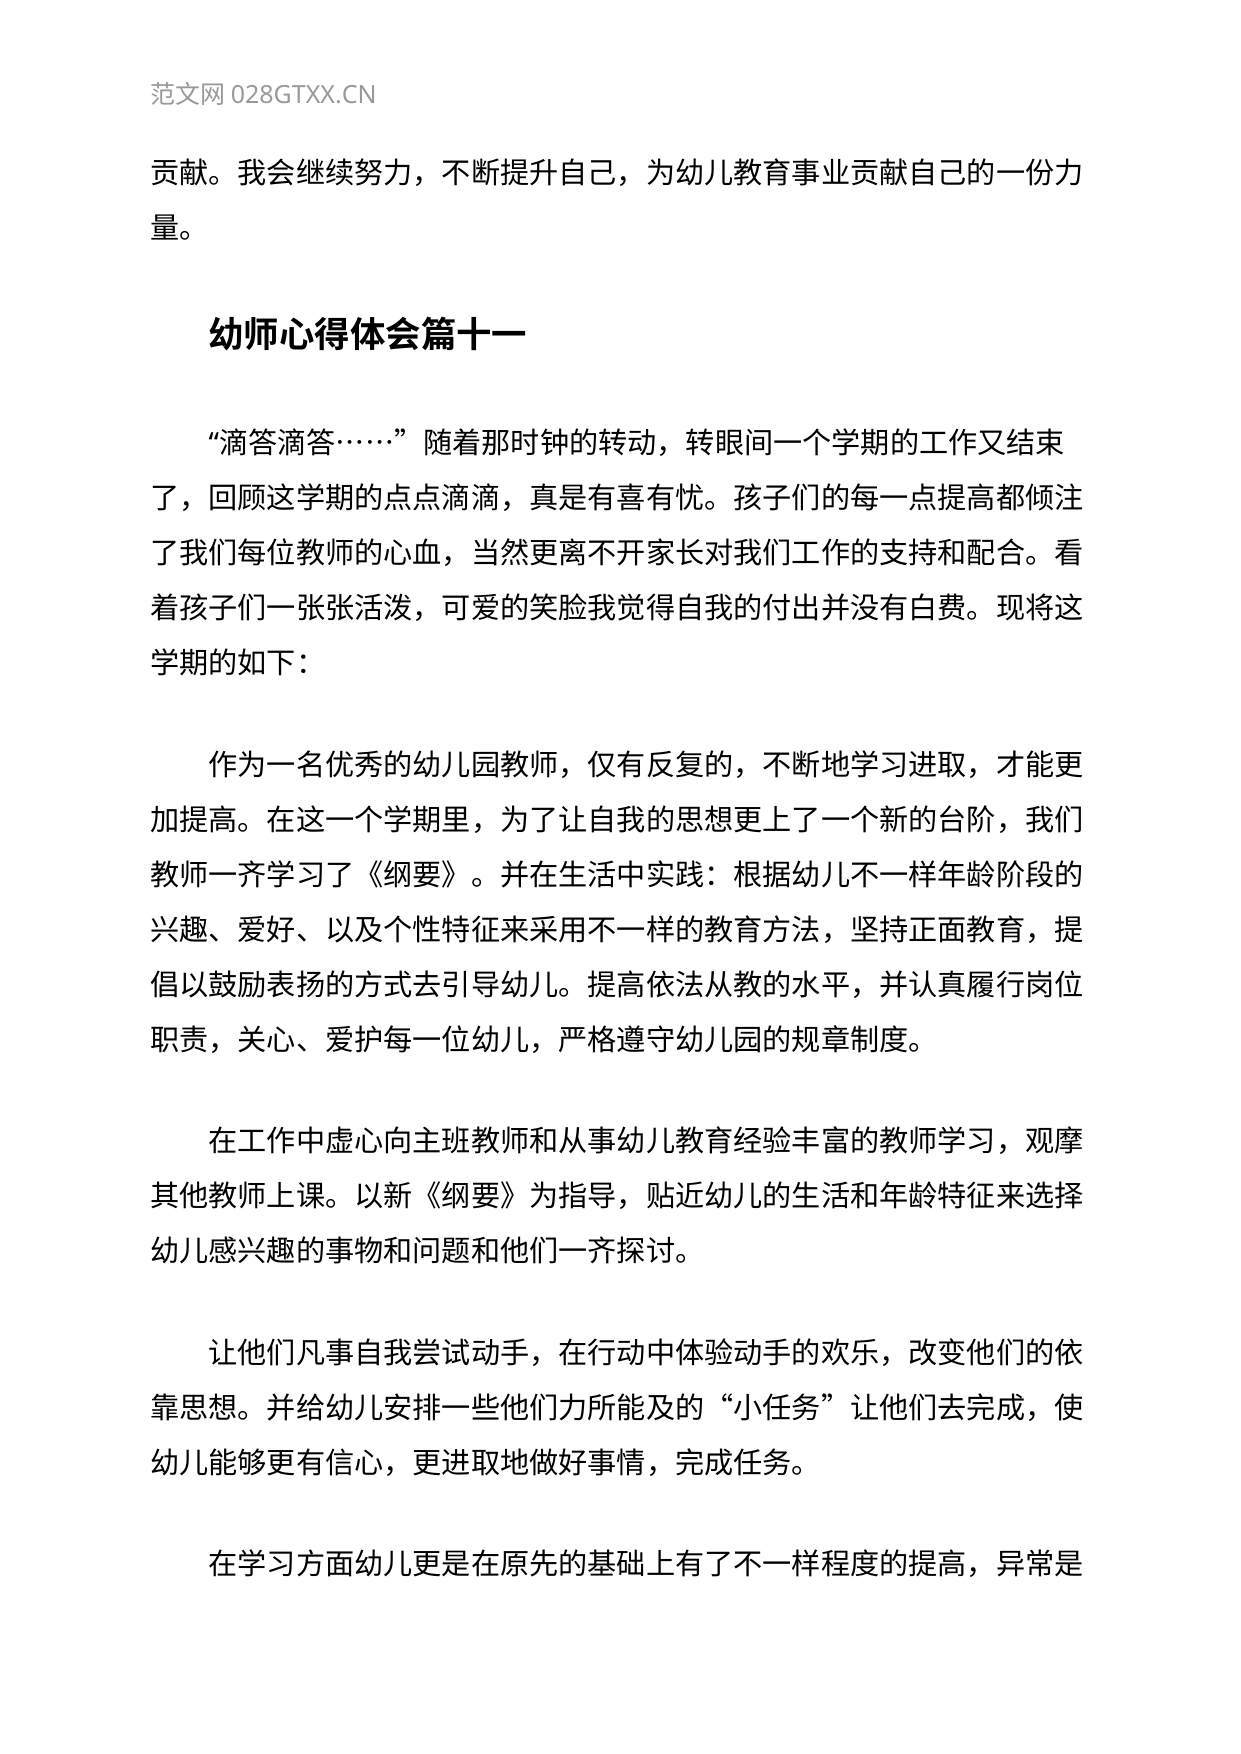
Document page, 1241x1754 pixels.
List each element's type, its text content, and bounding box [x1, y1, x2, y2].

text 让他们凡事自我尝试动手，在行动中体验动手的欢乐，改变他们的依靠思想。并给幼儿安排一些他们力所能及的“小任务”让他们去完成，使幼儿能够更有信心，更进取地做好事情，完成任务。 [150, 1329, 1090, 1481]
text “滴答滴答……”随着那时钟的转动，转眼间一个学期的工作又结束了，回顾这学期的点点滴滴，真是有喜有忧。孩子们的每一点提高都倾注了我们每位教师的心血，当然更离不开家长对我们工作的支持和配合。看着孩子们一张张活泼，可爱的笑脸我觉得自我的付出并没有白费。现将这学期的如下： [150, 420, 1090, 682]
text 作为一名优秀的幼儿园教师，仅有反复的，不断地学习进取，才能更加提高。在这一个学期里，为了让自我的思想更上了一个新的台阶，我们教师一齐学习了《纲要》。并在生活中实践：根据幼儿不一样年龄阶段的兴趣、爱好、以及个性特征来采用不一样的教育方法，坚持正面教育，提倡以鼓励表扬的方式去引导幼儿。提高依法从教的水平，并认真履行岗位职责，关心、爱护每一位幼儿，严格遵守幼儿园的规章制度。 [150, 742, 1090, 1058]
text 幼师心得体会篇十一 [150, 307, 1090, 358]
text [150, 150, 1090, 247]
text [150, 1541, 1090, 1583]
text 在工作中虚心向主班教师和从事幼儿教育经验丰富的教师学习，观摩其他教师上课。以新《纲要》为指导，贴近幼儿的生活和年龄特征来选择幼儿感兴趣的事物和问题和他们一齐探讨。 [150, 1118, 1090, 1270]
